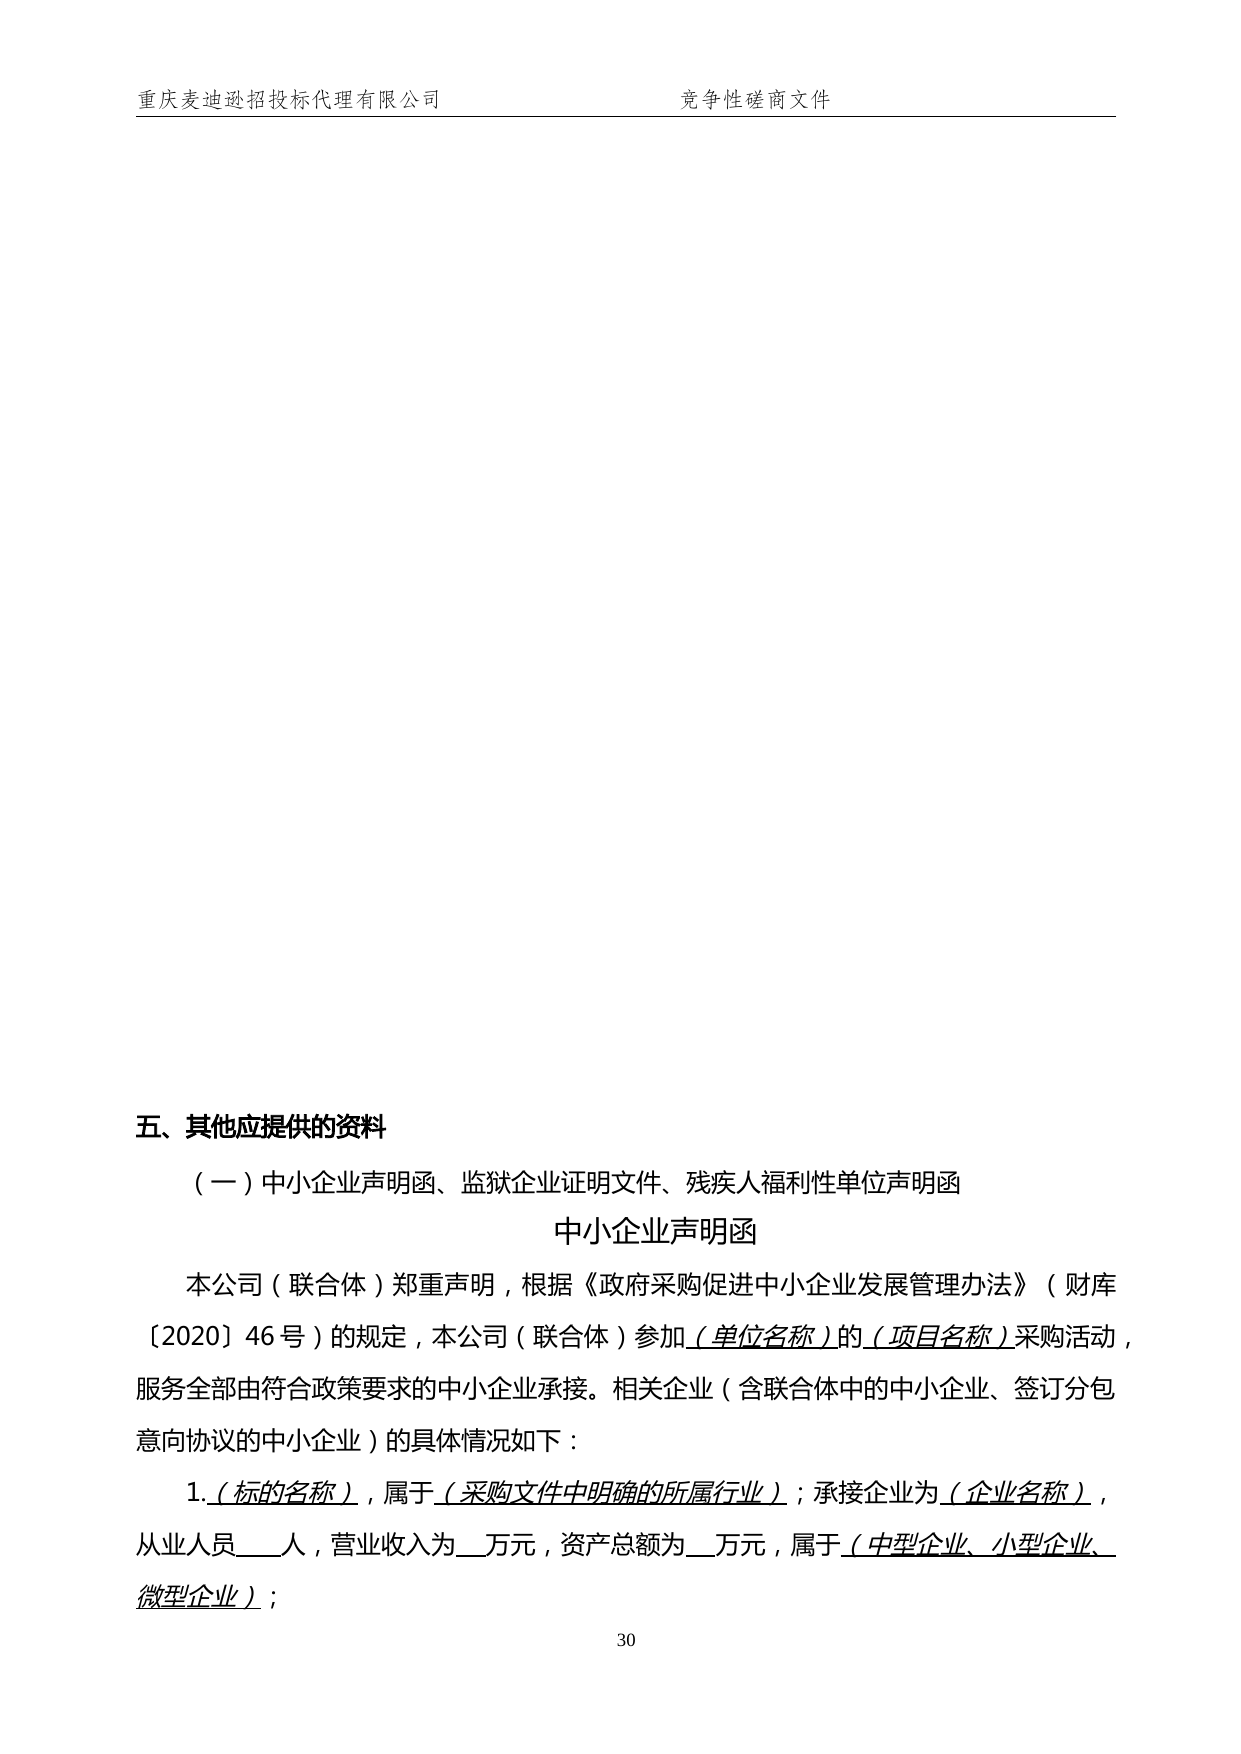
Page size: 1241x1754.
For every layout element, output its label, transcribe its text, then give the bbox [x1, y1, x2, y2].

subtitle 五、其他应提供的资料 [136, 1108, 1116, 1141]
text 中小企业声明函 [136, 1199, 1116, 1252]
text 1.（标的名称），属于（采购文件中明确的所属行业）；承接企业为（企业名称），从业人员 人，营业收入为 万元，资产总额为 万元，属于（中型企业、小型企业、微型企业）； [136, 1460, 1116, 1616]
text 本公司（联合体）郑重声明，根据《政府采购促进中小企业发展管理办法》（财库〔2020〕46号）的规定，本公司（联合体）参加（单位名称）的（项目名称）采购活动，服务全部由符合政策要求的中小企业承接。相关企业（含联合体中的中小企业、签订分包意向协议的中小企业）的具体情况如下： [136, 1252, 1116, 1460]
text （一）中小企业声明函、监狱企业证明文件、残疾人福利性单位声明函 [136, 1158, 1116, 1199]
